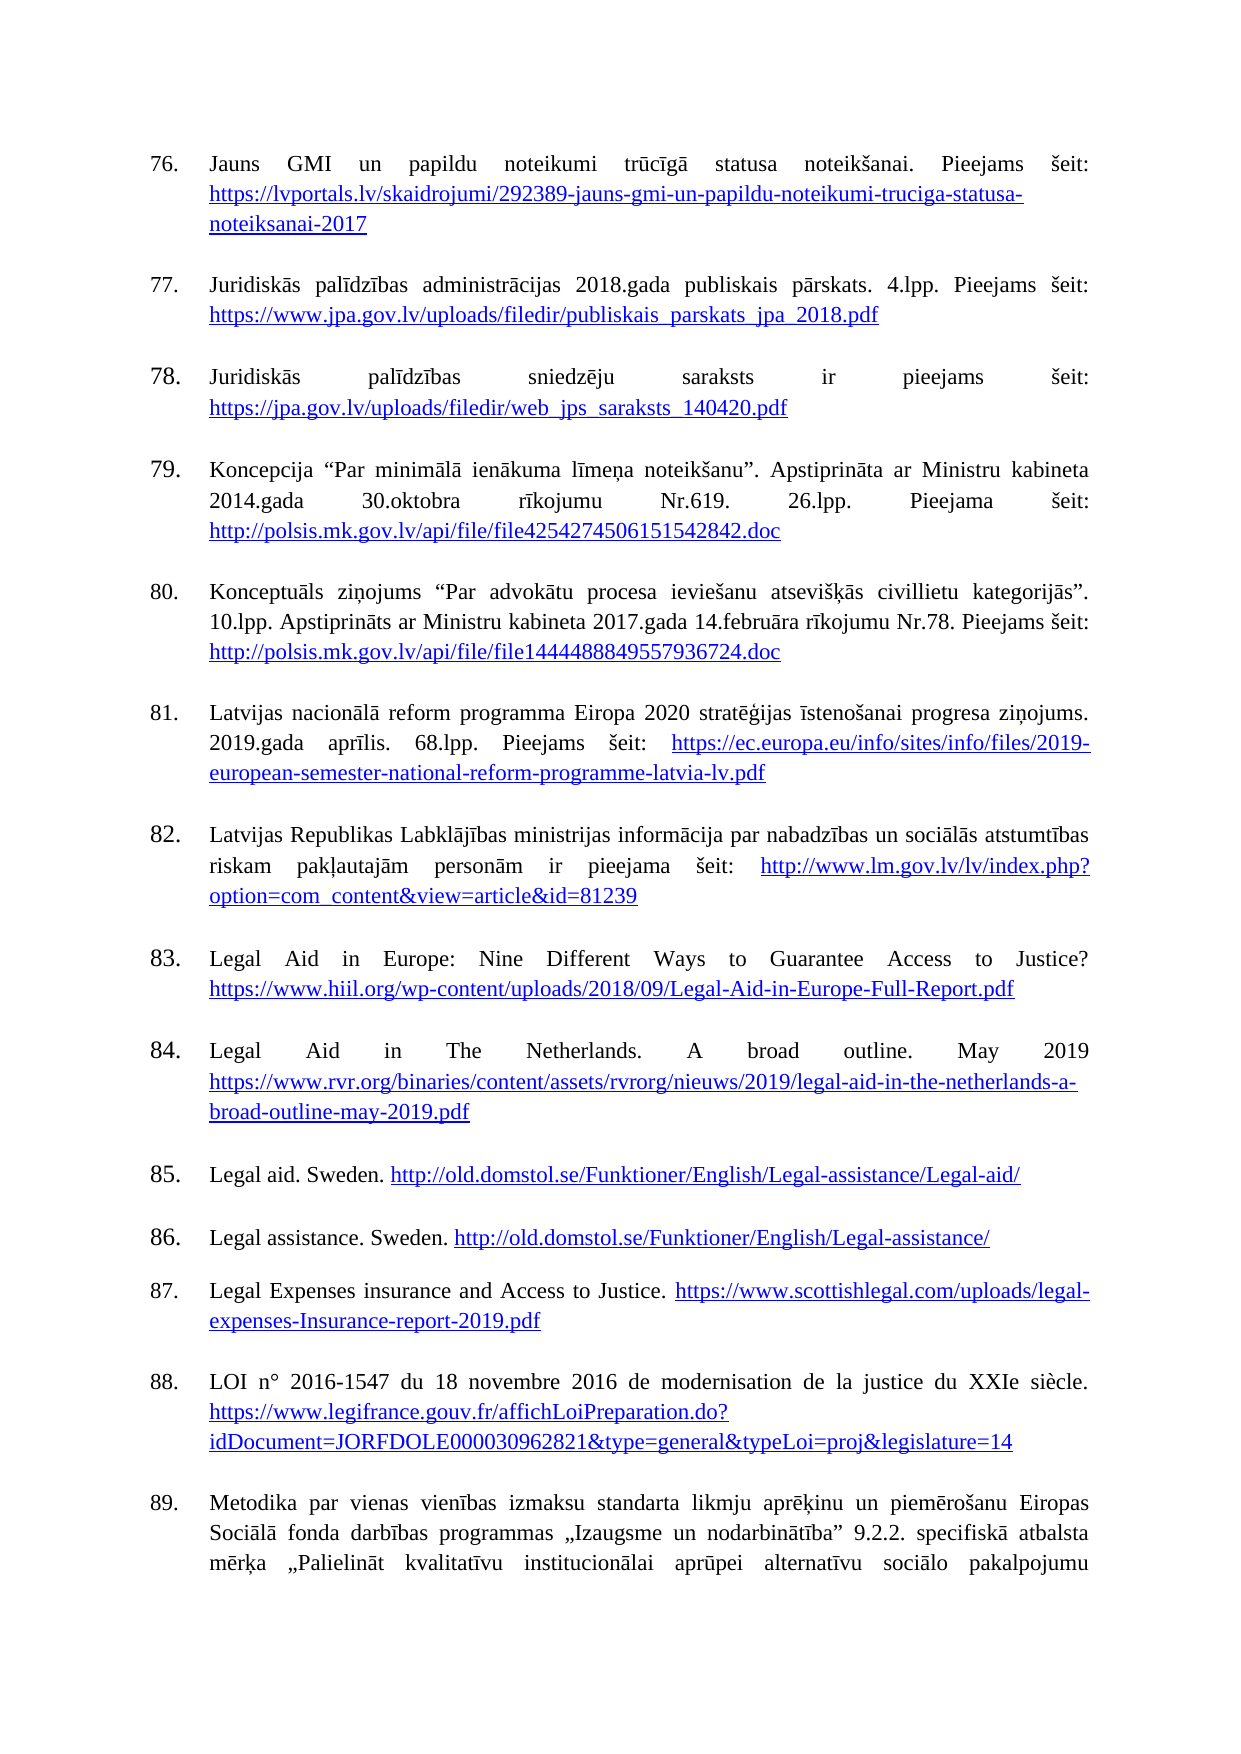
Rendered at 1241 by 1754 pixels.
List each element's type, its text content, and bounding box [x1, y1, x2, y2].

list Legal assistance. Sweden. http://old.domstol.se/Funktioner/English/Legal-assistance/ [150, 1222, 1090, 1251]
list Legal Aid in Europe: Nine Different Ways to Guarantee Access to Justice? https://www.hiil.org/wp-content/uploads/2018/09/Legal-Aid-in-Europe-Full-Report.pdf [150, 943, 1090, 1002]
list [150, 1488, 1090, 1575]
list LOI n° 2016-1547 du 18 novembre 2016 de modernisation de la justice du XXIe siècle. https://www.legifrance.gouv.fr/affichLoiPreparation.do?idDocument=JORFDOLE000030962821&type=general&typeLoi=proj&legislature=14 [150, 1368, 1090, 1454]
list Koncepcija “Par minimālā ienākuma līmeņa noteikšanu”. Apstiprināta ar Ministru kabineta 2014.gada 30.oktobra rīkojumu Nr.619. 26.lpp. Pieejama šeit: http://polsis.mk.gov.lv/api/file/file4254274506151542842.doc [150, 454, 1090, 544]
list Legal Expenses insurance and Access to Justice. https://www.scottishlegal.com/uploads/legal-expenses-Insurance-report-2019.pdf [150, 1277, 1090, 1334]
list Legal Aid in The Netherlands. A broad outline. May 2019 https://www.rvr.org/binaries/content/assets/rvrorg/nieuws/2019/legal-aid-in-the-netherlands-a-broad-outline-may-2019.pdf [150, 1036, 1090, 1125]
list Juridiskās palīdzības sniedzēju saraksts ir pieejams šeit: https://jpa.gov.lv/uploads/filedir/web_jps_saraksts_140420.pdf [150, 361, 1090, 420]
list Legal aid. Sweden. http://old.domstol.se/Funktioner/English/Legal-assistance/Legal-aid/ [150, 1159, 1090, 1188]
list Latvijas Republikas Labklājības ministrijas informācija par nabadzības un sociālās atstumtības riskam pakļautajām personām ir pieejama šeit: http://www.lm.gov.lv/lv/index.php?option=com_content&view=article&id=81239 [150, 819, 1090, 908]
list Latvijas nacionālā reform programma Eiropa 2020 stratēģijas īstenošanai progresa ziņojums. 2019.gada aprīlis. 68.lpp. Pieejams šeit: https://ec.europa.eu/info/sites/info/files/2019-european-semester-national-reform-programme-latvia-lv.pdf [150, 698, 1090, 785]
list Konceptuāls ziņojums “Par advokātu procesa ieviešanu atsevišķās civillietu kategorijās”. 10.lpp. Apstiprināts ar Ministru kabineta 2017.gada 14.februāra rīkojumu Nr.78. Pieejams šeit: http://polsis.mk.gov.lv/api/file/file1444488849557936724.doc [150, 578, 1090, 664]
list Jauns GMI un papildu noteikumi trūcīgā statusa noteikšanai. Pieejams šeit: https://lvportals.lv/skaidrojumi/292389-jauns-gmi-un-papildu-noteikumi-truciga-statusa-noteiksanai-2017 [150, 150, 1090, 237]
list Juridiskās palīdzības administrācijas 2018.gada publiskais pārskats. 4.lpp. Pieejams šeit: https://www.jpa.gov.lv/uploads/filedir/publiskais_parskats_jpa_2018.pdf [150, 271, 1090, 327]
